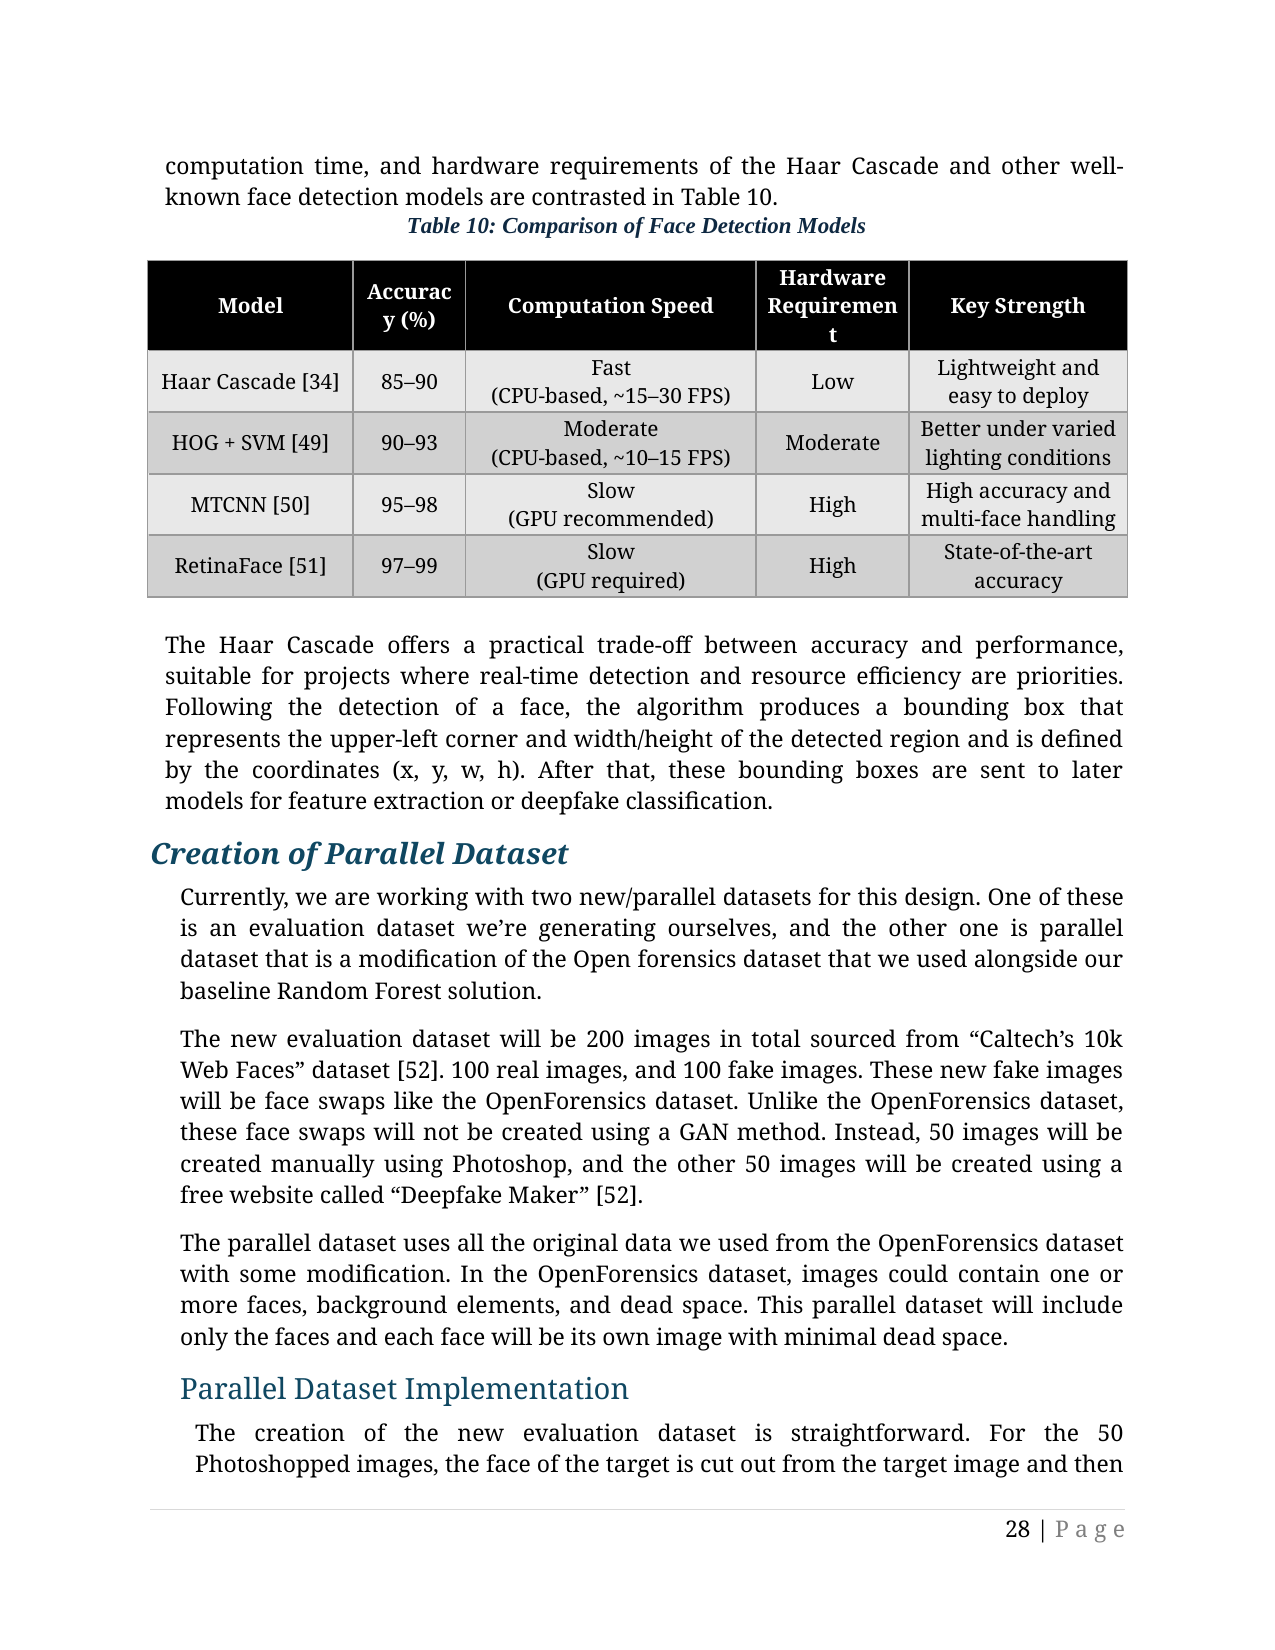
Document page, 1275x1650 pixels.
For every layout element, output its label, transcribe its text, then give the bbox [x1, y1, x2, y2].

table_cell HOG + SVM [49] [148, 412, 352, 473]
table_cell Moderate (CPU-based, ~10–15 FPS) [466, 413, 755, 473]
table_cell Lightweight and easy to deploy [910, 351, 1127, 411]
subtitle Creation of Parallel Dataset [150, 833, 1125, 873]
table_cell Fast (CPU-based, ~15–30 FPS) [466, 351, 755, 411]
table_header Model [148, 261, 352, 350]
table_cell MTCNN [50] [148, 474, 352, 534]
subtitle Parallel Dataset Implementation [180, 1368, 1125, 1408]
table_cell 85–90 [354, 351, 465, 411]
table_header Hardware Requirement [757, 261, 908, 350]
table_cell RetinaFace [51] [148, 535, 352, 596]
table_cell Haar Cascade [34] [148, 351, 352, 411]
table_cell High [757, 536, 908, 596]
text The Haar Cascade offers a practical trade-off between accuracy and performance, suitable for projects where real-time detection and resource efficiency are priorities. Following the detection of a face, the algorithm produces a bounding box that represents the upper-left corner and width/height of the detected region and is defined by the coordinates (x, y, w, h). After that, these bounding boxes are sent to later models for feature extraction or deepfake classification. [165, 629, 1125, 816]
table_cell High accuracy and multi-face handling [910, 475, 1127, 534]
table_cell Better under varied lighting conditions [910, 413, 1127, 473]
table_cell 97–99 [354, 536, 465, 596]
table_cell High [757, 475, 908, 534]
text Currently, we are working with two new/parallel datasets for this design. One of these is an evaluation dataset we’re generating ourselves, and the other one is parallel dataset that is a modification of the Open forensics dataset that we used alongside our baseline Random Forest solution. [180, 881, 1125, 1006]
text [195, 1416, 1125, 1479]
table_cell Slow (GPU required) [466, 536, 755, 596]
table_header Key Strength [910, 261, 1127, 350]
table_cell 90–93 [354, 413, 465, 473]
table_cell Slow (GPU recommended) [466, 475, 755, 534]
text The new evaluation dataset will be 200 images in total sourced from “Caltech’s 10k Web Faces” dataset [52]. 100 real images, and 100 fake images. These new fake images will be face swaps like the OpenForensics dataset. Unlike the OpenForensics dataset, these face swaps will not be created using a GAN method. Instead, 50 images will be created manually using Photoshop, and the other 50 images will be created using a free website called “Deepfake Maker” [52]. [180, 1023, 1125, 1210]
table_cell 95–98 [354, 475, 465, 534]
text Table 10: Comparison of Face Detection Models [150, 212, 1125, 239]
table_header Accuracy (%) [354, 261, 465, 350]
table_cell Low [757, 351, 908, 411]
text The parallel dataset uses all the original data we used from the OpenForensics dataset with some modification. In the OpenForensics dataset, images could contain one or more faces, background elements, and dead space. This parallel dataset will include only the faces and each face will be its own image with minimal dead space. [180, 1227, 1125, 1352]
table_cell Moderate [757, 413, 908, 473]
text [165, 150, 1125, 212]
table_header Computation Speed [466, 261, 755, 350]
table_cell State-of-the-art accuracy [910, 536, 1127, 596]
